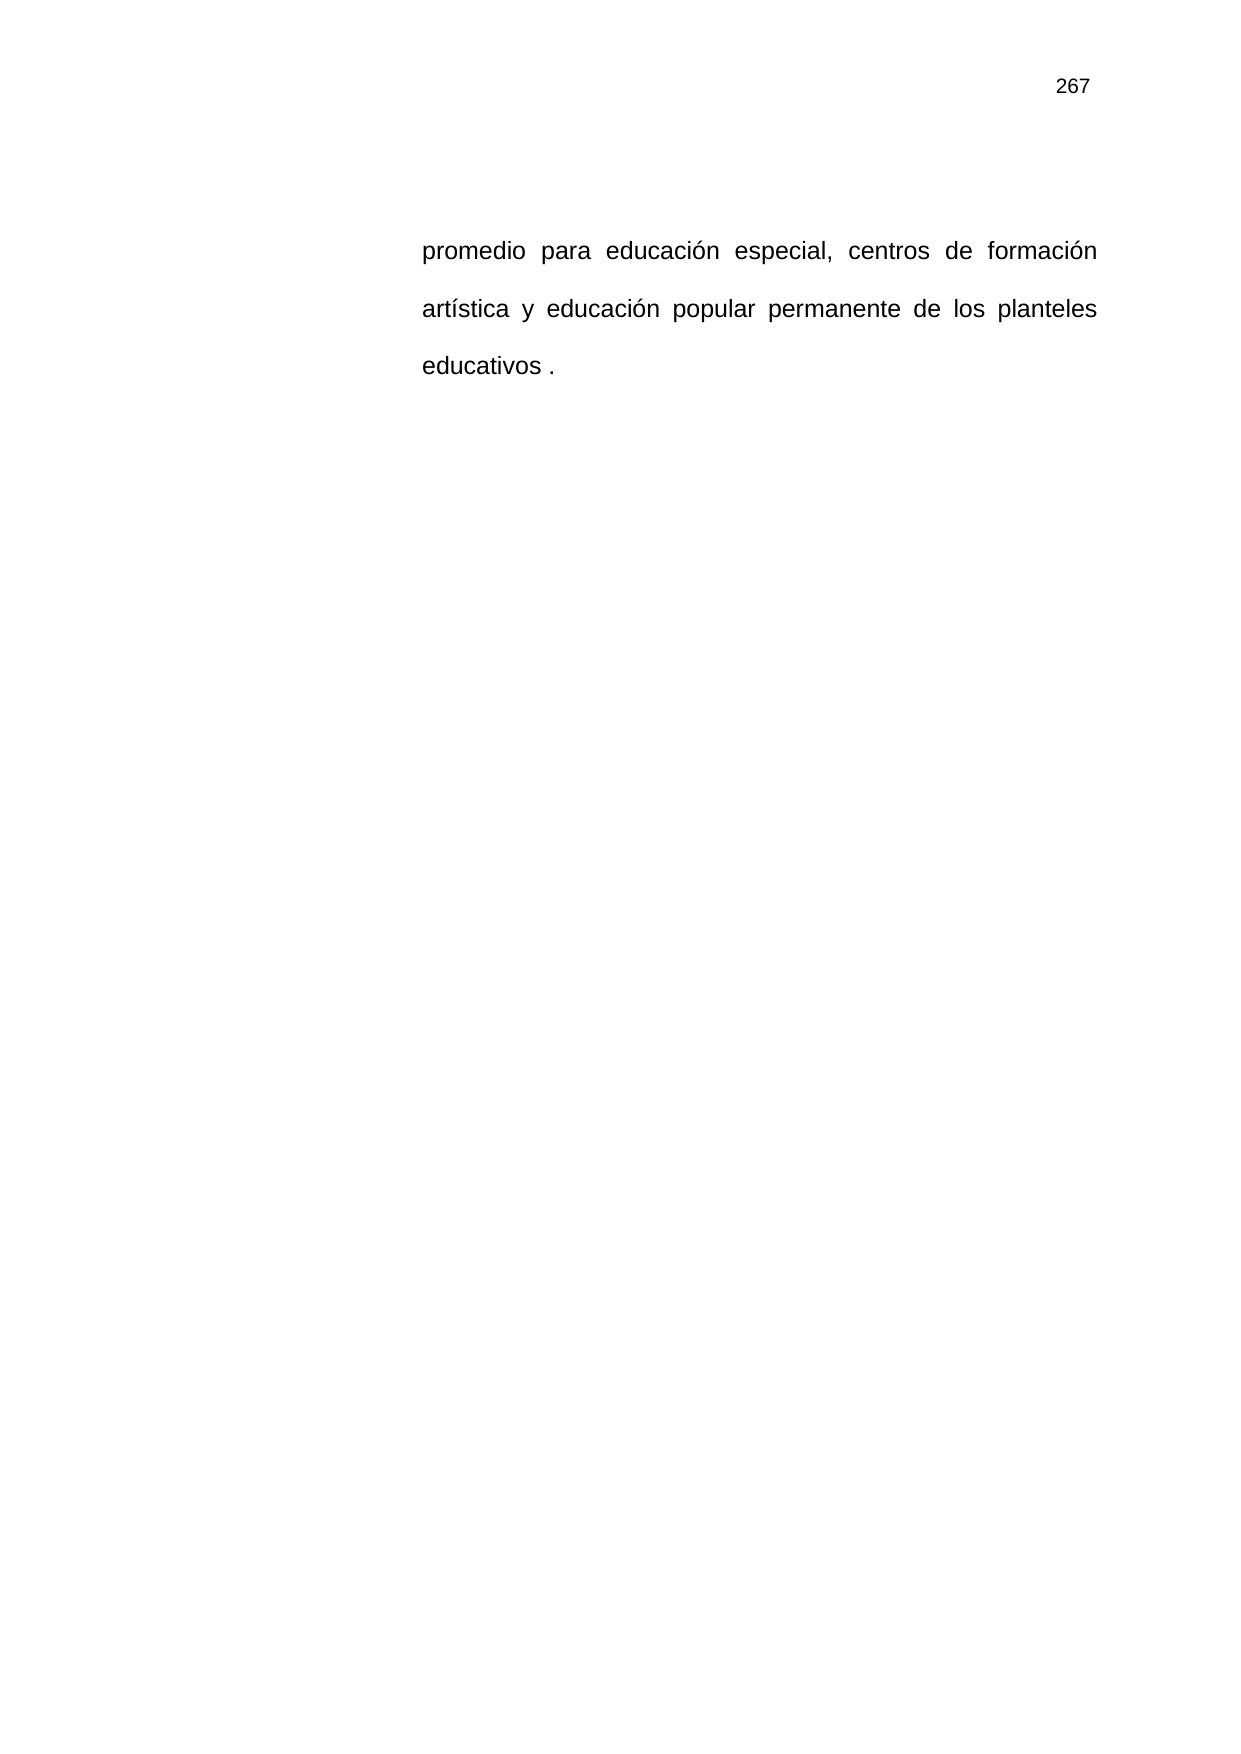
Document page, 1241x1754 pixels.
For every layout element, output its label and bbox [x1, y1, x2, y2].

text [422, 236, 1098, 380]
